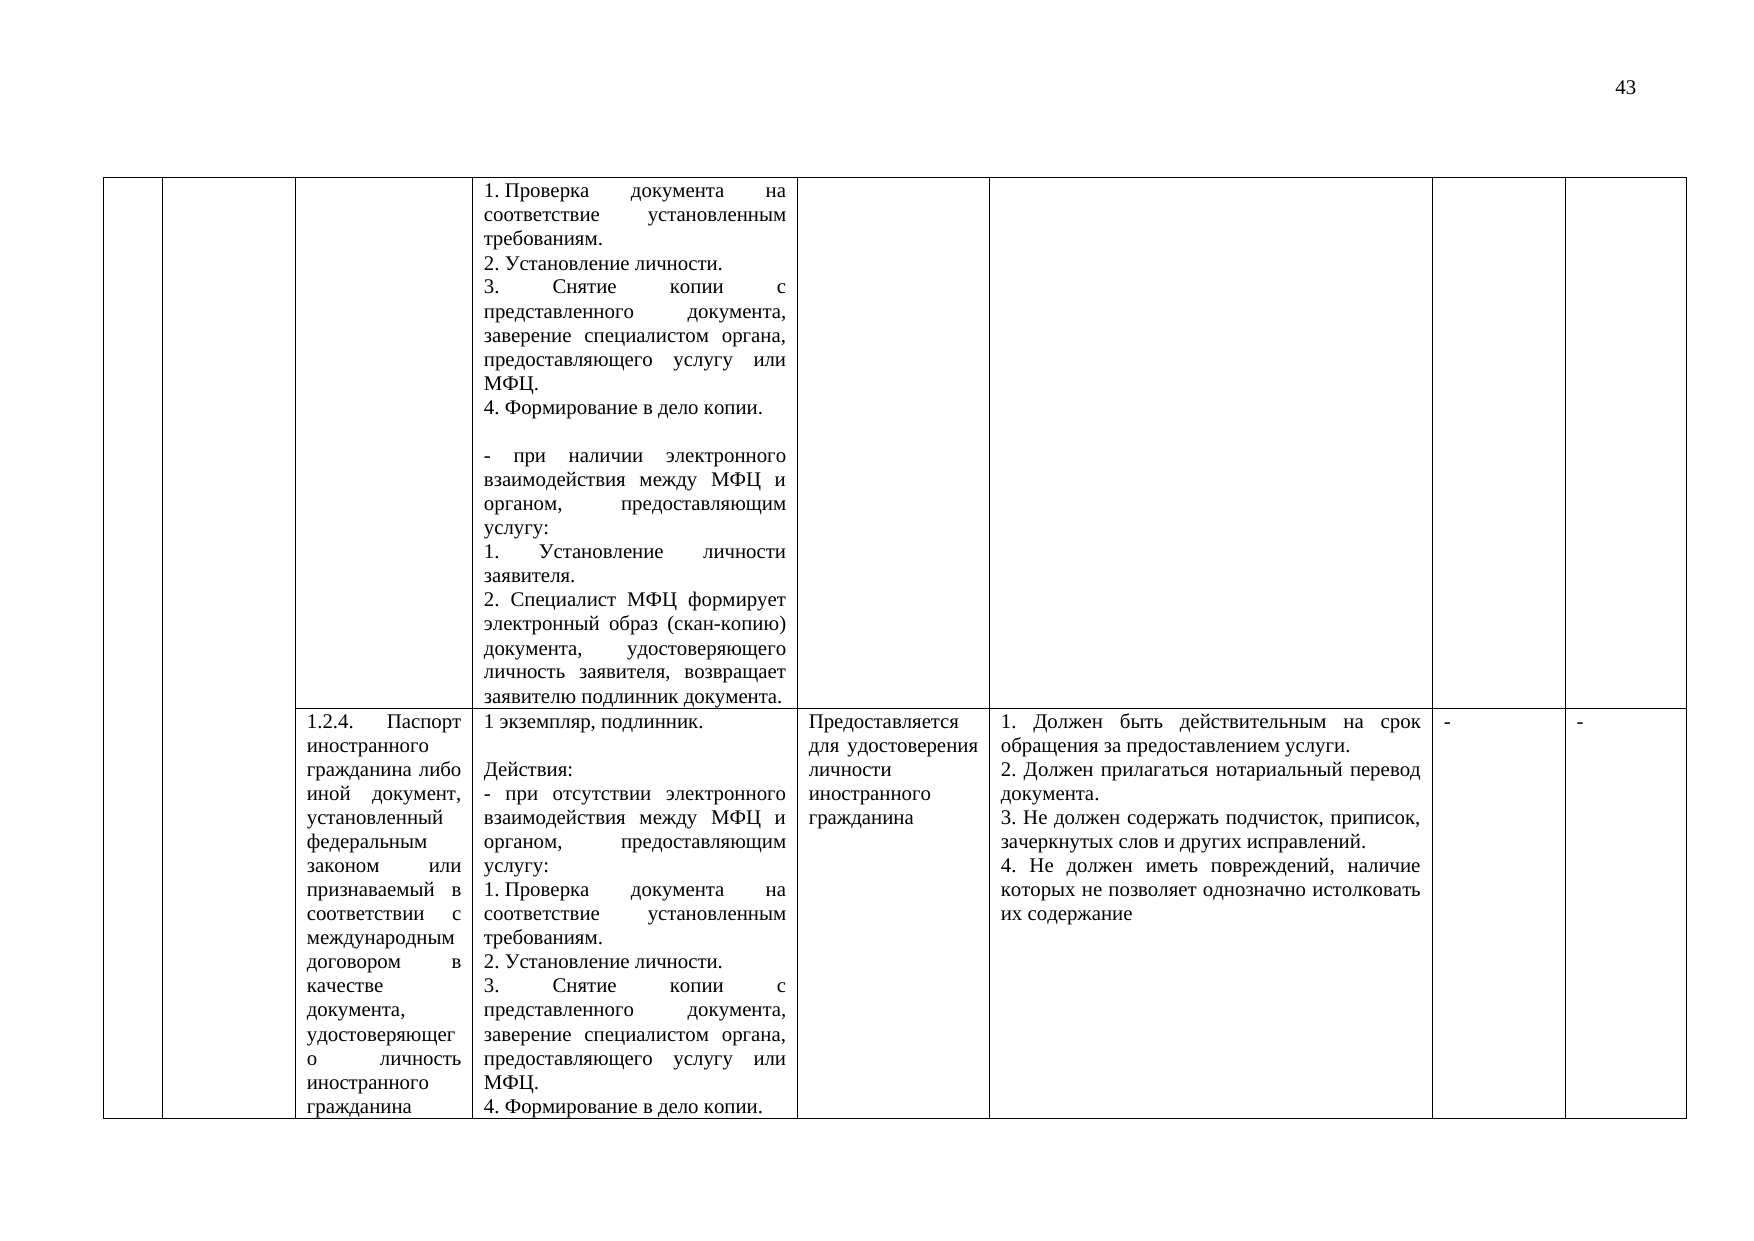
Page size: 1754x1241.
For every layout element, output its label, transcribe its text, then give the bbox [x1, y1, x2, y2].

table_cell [296, 178, 472, 708]
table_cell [296, 709, 472, 1118]
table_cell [798, 709, 989, 1118]
table_cell - [1566, 709, 1686, 1118]
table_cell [990, 178, 1432, 708]
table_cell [473, 709, 797, 1118]
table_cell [990, 709, 1432, 1118]
table_cell - [1566, 178, 1686, 708]
table_cell - [1433, 709, 1565, 1118]
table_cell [473, 178, 797, 708]
table_cell - [1433, 178, 1565, 708]
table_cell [798, 178, 989, 708]
